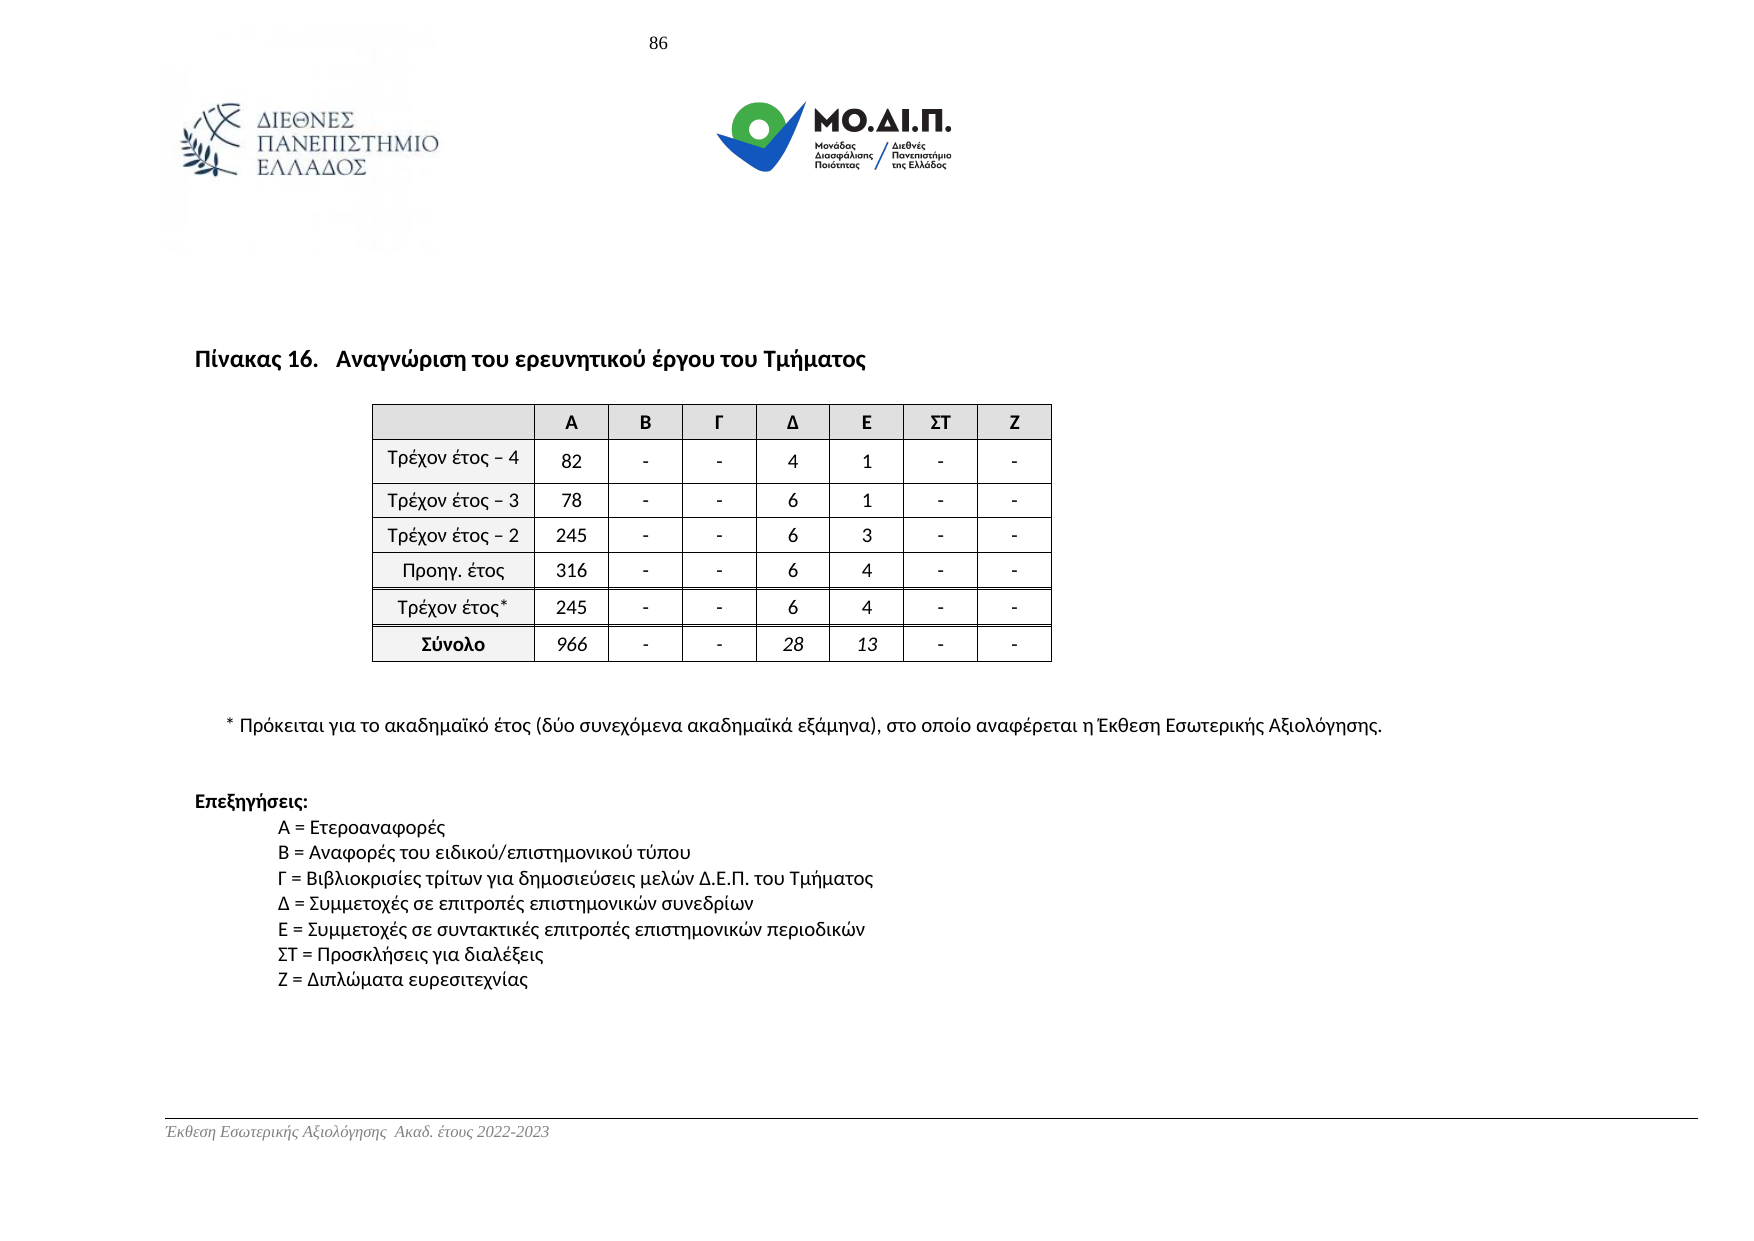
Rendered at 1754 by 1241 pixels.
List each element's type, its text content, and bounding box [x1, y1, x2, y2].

table_cell - [978, 440, 1051, 482]
text Β = Αναφορές του ειδικού/επιστημονικού τύπου [195, 839, 1633, 865]
table_cell - [978, 553, 1051, 587]
table_cell Σύνολο [373, 627, 534, 661]
table_cell Προηγ. έτος [373, 553, 534, 587]
table_cell 13 [830, 627, 903, 661]
text ΣΤ = Προσκλήσεις για διαλέξεις [195, 941, 1633, 967]
picture [700, 83, 971, 189]
table_cell - [609, 627, 682, 661]
text Γ = Βιβλιοκρισίες τρίτων για δημοσιεύσεις μελών Δ.Ε.Π. του Τμήματος [195, 865, 1633, 890]
table_cell 1 [830, 484, 903, 517]
text Πίνακας 16. Αναγνώριση του ερευνητικού έργου του Τμήματος [165, 343, 1636, 374]
table_cell 78 [535, 484, 608, 517]
text Α = Ετεροαναφορές [195, 814, 1633, 839]
table_header ΣΤ [904, 405, 977, 439]
table_cell - [978, 484, 1051, 517]
table_cell Τρέχον έτος – 2 [373, 518, 534, 552]
table_cell - [609, 484, 682, 517]
picture [165, 29, 461, 252]
table_cell - [609, 440, 682, 482]
table_cell 245 [535, 590, 608, 624]
table_header Α [535, 405, 608, 439]
table_cell - [683, 627, 756, 661]
table_cell Τρέχον έτος – 3 [373, 484, 534, 517]
table_cell 966 [535, 627, 608, 661]
table_header Ε [830, 405, 903, 439]
table_cell 245 [535, 518, 608, 552]
table_cell - [683, 518, 756, 552]
table_cell - [609, 553, 682, 587]
table_cell - [683, 590, 756, 624]
text Ζ = Διπλώματα ευρεσιτεχνίας [195, 967, 1633, 992]
table_cell 4 [830, 590, 903, 624]
table_cell - [904, 484, 977, 517]
table_cell - [683, 553, 756, 587]
table_cell Τρέχον έτος – 4 [373, 440, 534, 482]
table_cell 6 [757, 553, 829, 587]
table_cell 4 [830, 553, 903, 587]
table_cell 6 [757, 518, 829, 552]
text Ε = Συμμετοχές σε συντακτικές επιτροπές επιστημονικών περιοδικών [195, 916, 1633, 941]
table_cell - [904, 627, 977, 661]
table_cell - [683, 484, 756, 517]
table_header Β [609, 405, 682, 439]
table_cell 316 [535, 553, 608, 587]
table_cell 4 [757, 440, 829, 482]
table_cell - [978, 590, 1051, 624]
table_cell - [609, 518, 682, 552]
table_cell 6 [757, 590, 829, 624]
table_cell - [904, 590, 977, 624]
table_cell 6 [757, 484, 829, 517]
table_header Ζ [978, 405, 1051, 439]
table_cell 1 [830, 440, 903, 482]
table_cell - [904, 553, 977, 587]
table_cell - [978, 627, 1051, 661]
table_cell 3 [830, 518, 903, 552]
table_cell - [683, 440, 756, 482]
table_cell - [609, 590, 682, 624]
table_header Γ [683, 405, 756, 439]
text Επεξηγήσεις: [165, 789, 1636, 814]
text Δ = Συμμετοχές σε επιτροπές επιστημονικών συνεδρίων [195, 890, 1633, 916]
table_cell 82 [535, 440, 608, 482]
table_cell - [904, 440, 977, 482]
table_cell Τρέχον έτος* [373, 590, 534, 624]
table_header Δ [757, 405, 829, 439]
table_cell - [904, 518, 977, 552]
table_cell - [978, 518, 1051, 552]
table_header [373, 405, 534, 439]
table_cell 28 [757, 627, 829, 661]
text * Πρόκειται για το ακαδημαϊκό έτος (δύο συνεχόμενα ακαδημαϊκά εξάμηνα), στο οποίο αναφέρεται η Έκθεση Εσωτερικής Αξιολόγησης. [195, 712, 1636, 738]
